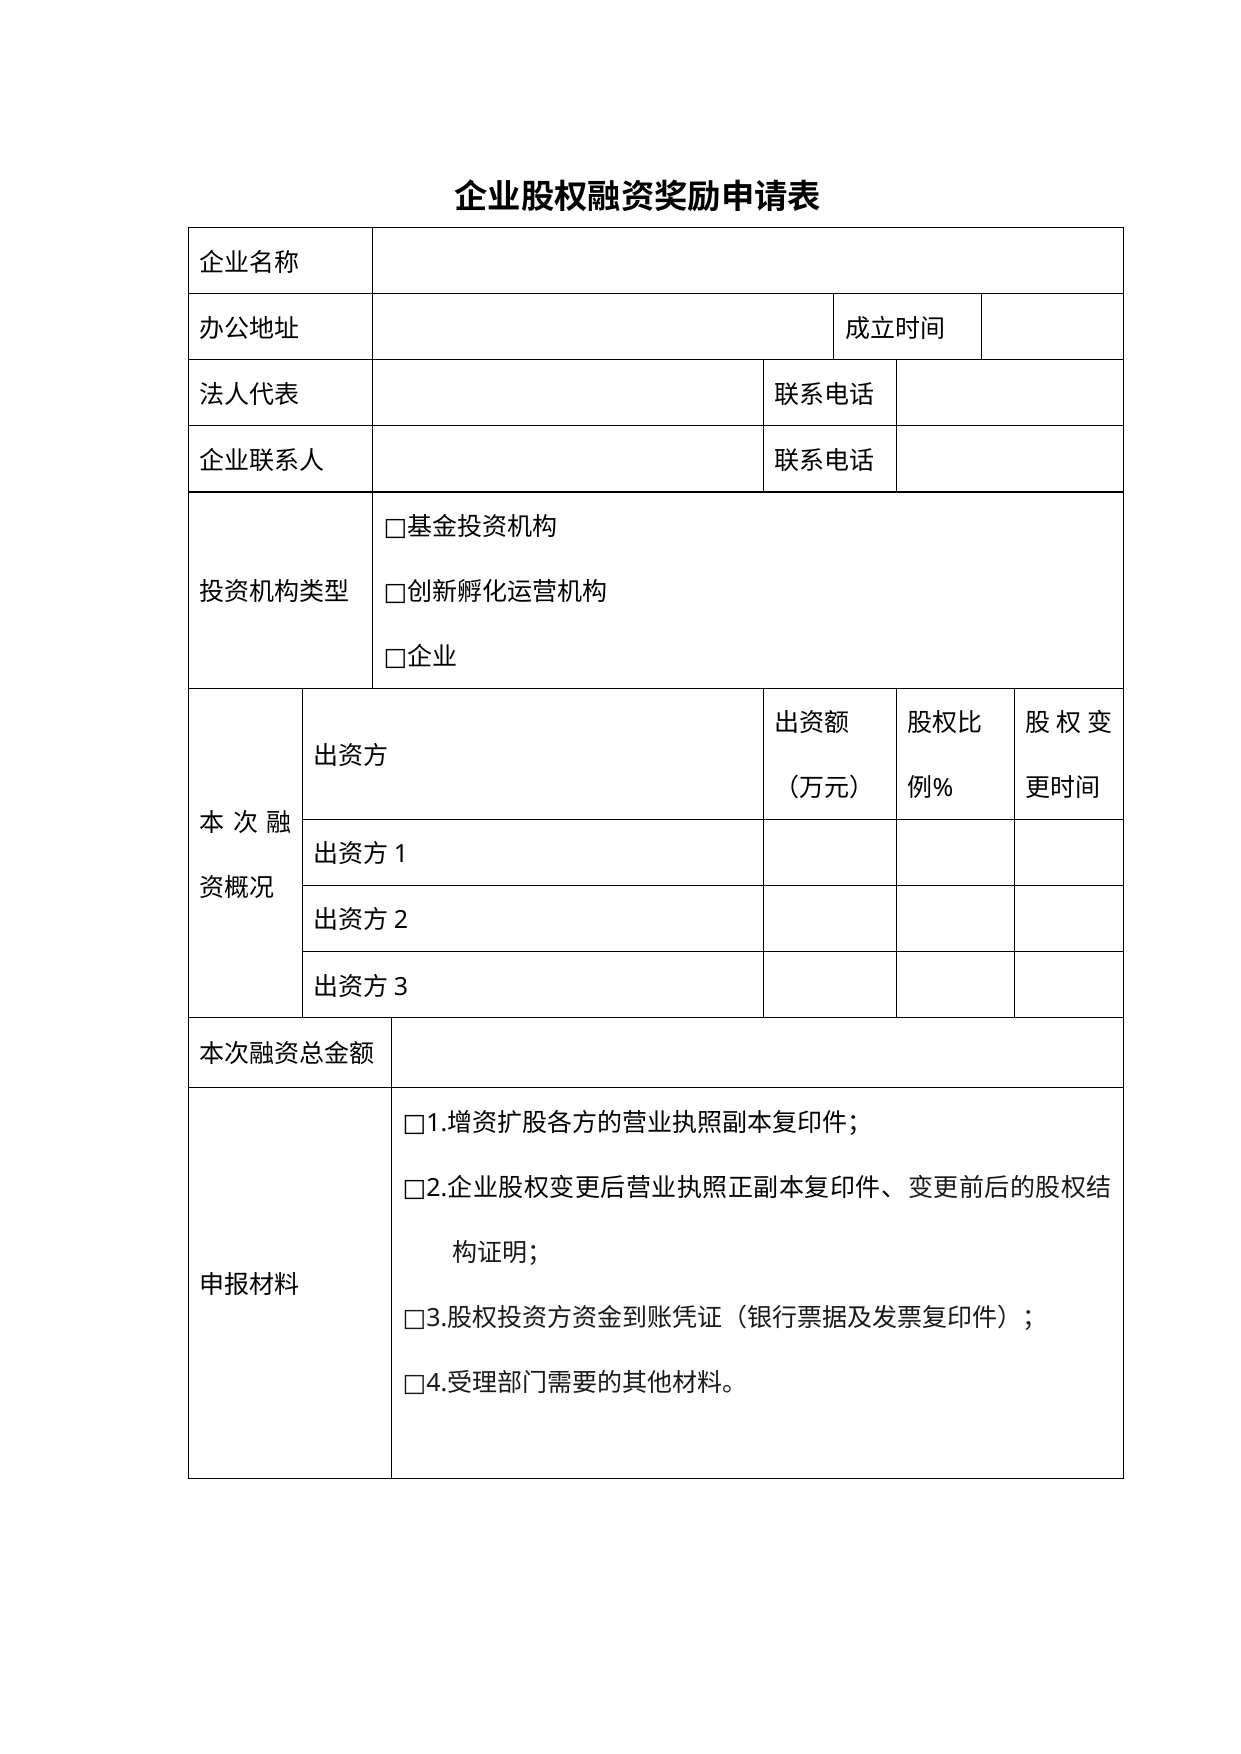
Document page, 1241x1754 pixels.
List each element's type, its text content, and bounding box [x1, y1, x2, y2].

table_cell [897, 360, 1123, 425]
table_cell 股权比例% [897, 689, 1014, 818]
table_cell 本次融资总金额 [189, 1018, 391, 1087]
table_cell [897, 952, 1014, 1017]
table_cell [764, 952, 896, 1017]
table_cell 申报材料 [189, 1088, 391, 1478]
table_cell 联系电话 [764, 426, 896, 491]
table_cell 联系电话 [764, 360, 896, 425]
table_cell [373, 426, 763, 491]
table_cell 办公地址 [189, 294, 372, 359]
text 企业股权融资奖励申请表 [187, 162, 1053, 227]
table_cell 法人代表 [189, 360, 372, 425]
table_cell [982, 294, 1123, 359]
table_cell □1.增资扩股各方的营业执照副本复印件； □2.企业股权变更后营业执照正副本复印件、变更前后的股权结构证明； □3.股权投资方资金到账凭证（银行票据及发票复印件）； □4.受理部门需要的其他材料。 [392, 1088, 1123, 1478]
table_cell □基金投资机构 □创新孵化运营机构 □企业 [373, 493, 1123, 687]
table_cell 股权变更时间 [1015, 689, 1123, 818]
table_cell [1015, 886, 1123, 951]
table_cell 本次融资概况 [189, 689, 302, 1017]
table_cell [373, 294, 833, 359]
table_cell [764, 820, 896, 884]
table_header 企业名称 [189, 228, 372, 293]
table_cell [373, 360, 763, 425]
table_cell 出资方 [303, 689, 763, 818]
table_cell [897, 886, 1014, 951]
table_header [373, 228, 1123, 293]
table_cell [1015, 820, 1123, 884]
table_cell [1015, 952, 1123, 1017]
table_cell [897, 820, 1014, 884]
table_cell 出资方1 [303, 820, 763, 884]
table_cell 出资方2 [303, 886, 763, 951]
table_cell [897, 426, 1123, 491]
table_cell 投资机构类型 [189, 493, 372, 687]
table_cell [392, 1018, 1123, 1087]
table_cell 成立时间 [834, 294, 981, 359]
table_cell 企业联系人 [189, 426, 372, 491]
table_cell 出资方3 [303, 952, 763, 1017]
table_cell [764, 886, 896, 951]
table_cell 出资额（万元） [764, 689, 896, 818]
